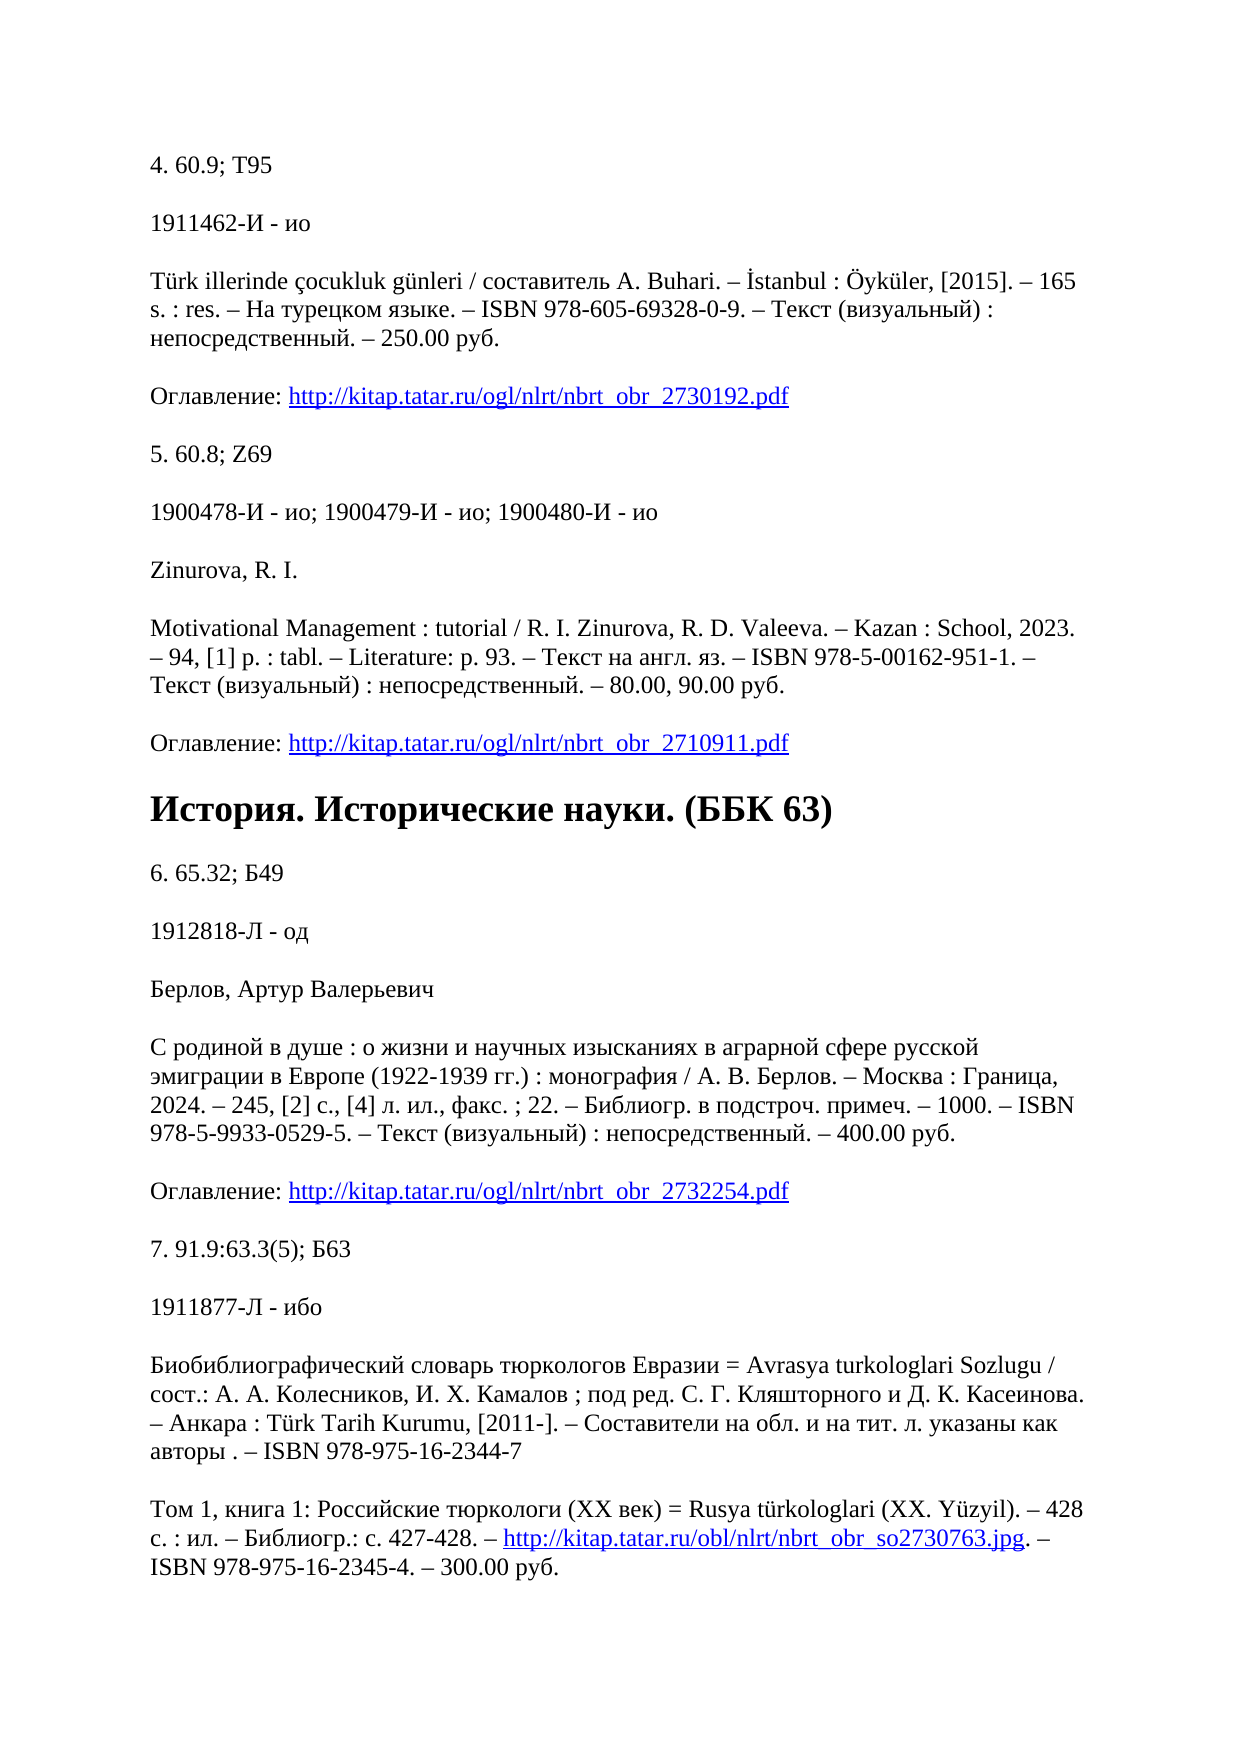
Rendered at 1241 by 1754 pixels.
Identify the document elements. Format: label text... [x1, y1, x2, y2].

text 6. 65.32; Б49 [150, 858, 1090, 887]
text Берлов, Артур Валерьевич [150, 974, 1090, 1003]
text Оглавление: http://kitap.tatar.ru/ogl/nlrt/nbrt_obr_2732254.pdf [150, 1176, 1090, 1205]
text 1911877-Л - ибо [150, 1292, 1090, 1321]
text 7. 91.9:63.3(5); Б63 [150, 1234, 1090, 1263]
title С родиной в душе : о жизни и научных изысканиях в аграрной сфере русской эмиграции в Европе (1922-1939 гг.) : монография / А. В. Берлов. – Москва : Граница, 2024. – 245, [2] с., [4] л. ил., факс. ; 22. – Библиогр. в подстроч. примеч. – 1000. – ISBN 978-5-9933-0529-5. – Текст (визуальный) : непосредственный. – 400.00 руб. [150, 1032, 1090, 1147]
subtitle История. Исторические науки. (ББК 63) [150, 786, 1090, 829]
text 4. 60.9; T95 [150, 150, 1090, 179]
text 1911462-И - ио [150, 208, 1090, 237]
text 5. 60.8; Z69 [150, 439, 1090, 468]
title Том 1, книга 1: Российские тюркологи (XX век) = Rusya türkologlari (XX. Yüzyil). – 428 с. : ил. – Библиогр.: с. 427-428. – http://kitap.tatar.ru/obl/nlrt/nbrt_obr_so2730763.jpg. – ISBN 978-975-16-2345-4. – 300.00 руб. [150, 1494, 1090, 1581]
text 1900478-И - ио; 1900479-И - ио; 1900480-И - ио [150, 497, 1090, 526]
title Биобиблиографический словарь тюркологов Евразии = Avrasya turkologlari Sozlugu / сост.: А. А. Колесников, И. Х. Камалов ; под ред. С. Г. Кляшторного и Д. К. Касеинова. – Анкара : Türk Tarih Kurumu, [2011-]. – Составители на обл. и на тит. л. указаны как авторы . – ISBN 978-975-16-2344-7 [150, 1350, 1090, 1465]
text Оглавление: http://kitap.tatar.ru/ogl/nlrt/nbrt_obr_2710911.pdf [150, 728, 1090, 757]
title Motivational Management : tutorial / R. I. Zinurova, R. D. Valeeva. – Kazan : School, 2023. – 94, [1] p. : tabl. – Literature: p. 93. – Текст на англ. яз. – ISBN 978-5-00162-951-1. – Текст (визуальный) : непосредственный. – 80.00, 90.00 руб. [150, 613, 1090, 699]
title Türk illerinde çocukluk günleri / составитель A. Buhari. – İstanbul : Öyküler, [2015]. – 165 s. : res. – На турецком языке. – ISBN 978-605-69328-0-9. – Текст (визуальный) : непосредственный. – 250.00 руб. [150, 266, 1090, 352]
text 1912818-Л - од [150, 916, 1090, 945]
text Оглавление: http://kitap.tatar.ru/ogl/nlrt/nbrt_obr_2730192.pdf [150, 381, 1090, 410]
text Zinurova, R. I. [150, 555, 1090, 584]
